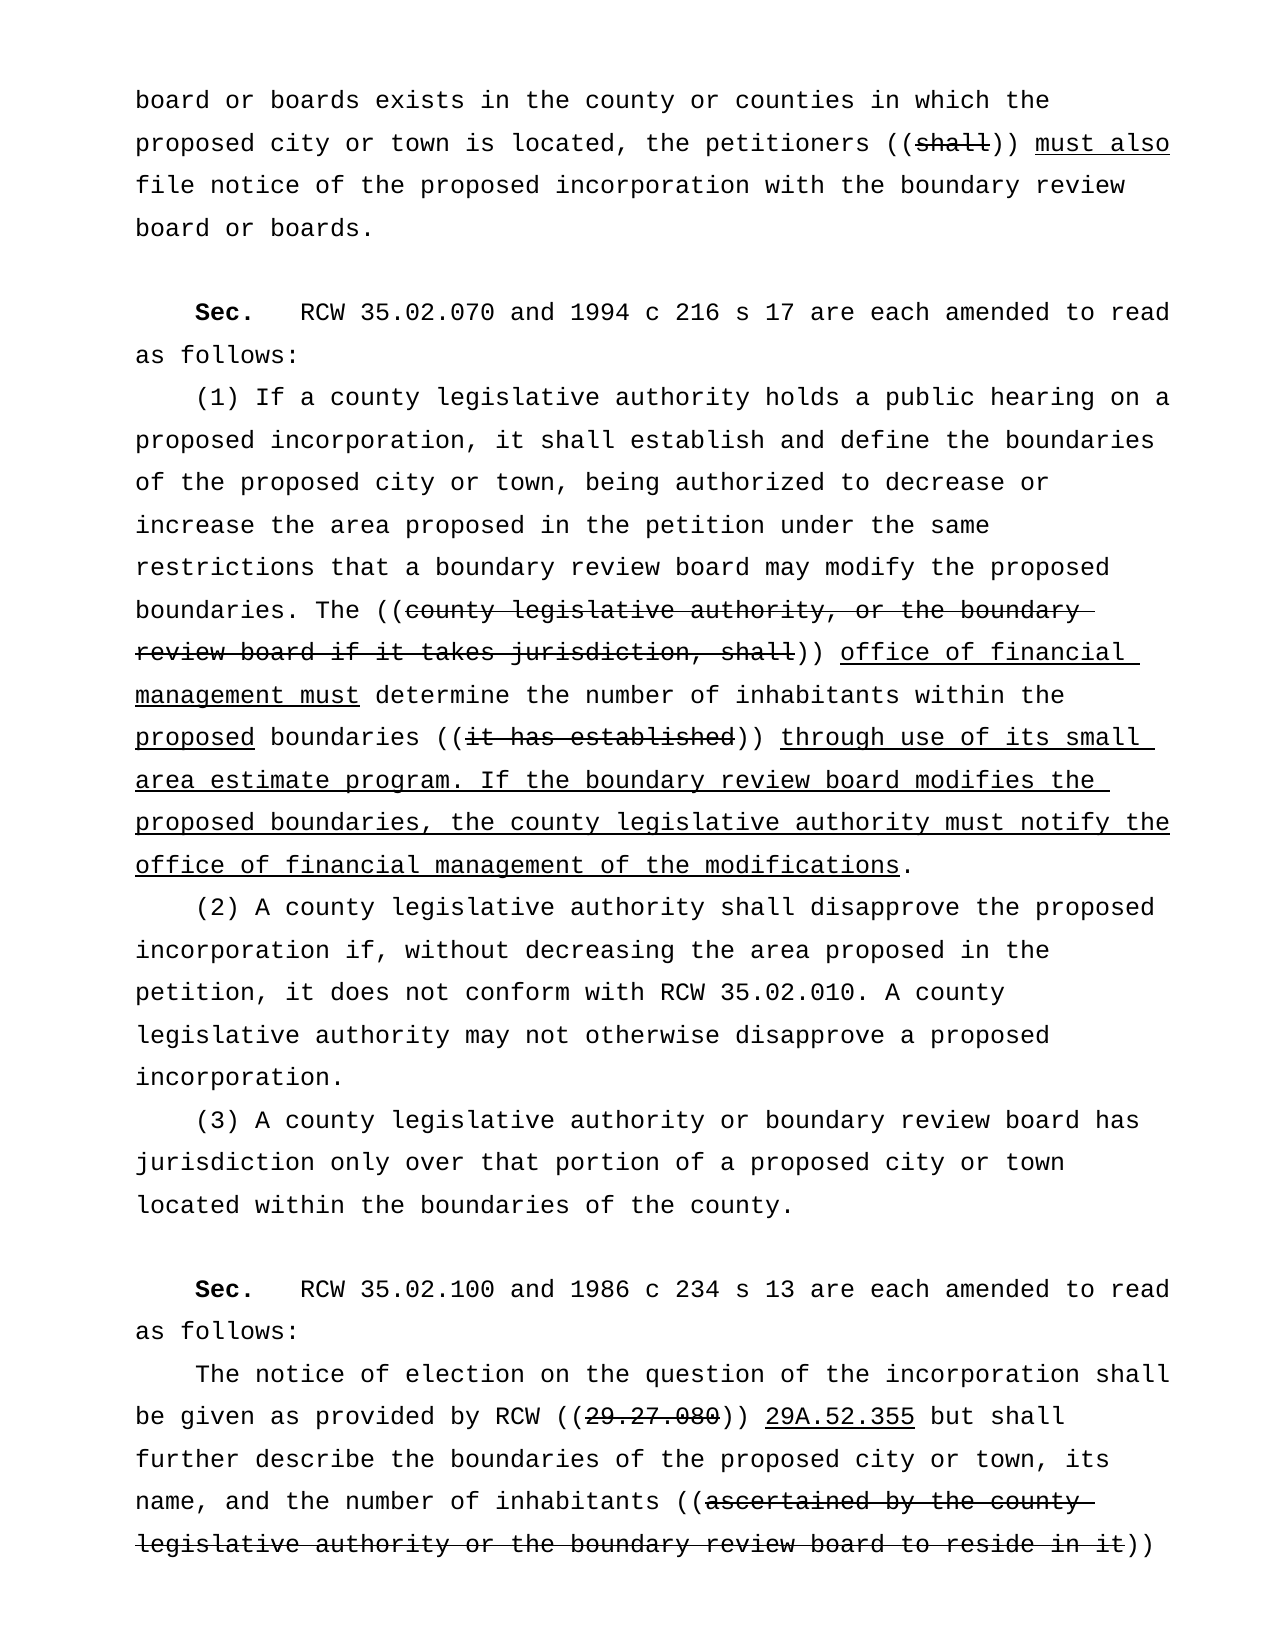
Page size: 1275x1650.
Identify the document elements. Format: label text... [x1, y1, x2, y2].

text Sec. RCW 35.02.070 and 1994 c 216 s 17 are each amended to read as follows: [135, 287, 1170, 372]
text (1) If a county legislative authority holds a public hearing on a proposed incorporation, it shall establish and define the boundaries of the proposed city or town, being authorized to decrease or increase the area proposed in the petition under the same restrictions that a boundary review board may modify the proposed boundaries. The ((county legislative authority, or the boundary review board if it takes jurisdiction, shall)) office of financial management must determine the number of inhabitants within the proposed boundaries ((it has established)) through use of its small area estimate program. If the boundary review board modifies the proposed boundaries, the county legislative authority must notify the office of financial management of the modifications. [135, 835, 1170, 882]
text (2) A county legislative authority shall disapprove the proposed incorporation if, without decreasing the area proposed in the petition, it does not conform with RCW 35.02.010. A county legislative authority may not otherwise disapprove a proposed incorporation. [135, 882, 1170, 1094]
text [135, 1348, 1170, 1561]
text (1) If a county legislative authority holds a public hearing on a proposed incorporation, it shall establish and define the boundaries of the proposed city or town, being authorized to decrease or increase the area proposed in the petition under the same restrictions that a boundary review board may modify the proposed boundaries. The ((county legislative authority, or the boundary review board if it takes jurisdiction, shall)) office of financial management must determine the number of inhabitants within the proposed boundaries ((it has established)) through use of its small area estimate program. If the boundary review board modifies the proposed boundaries, the county legislative authority must notify the office of financial management of the modifications. [135, 372, 1170, 833]
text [135, 75, 1170, 245]
text (3) A county legislative authority or boundary review board has jurisdiction only over that portion of a proposed city or town located within the boundaries of the county. [135, 1094, 1170, 1222]
text Sec. RCW 35.02.100 and 1986 c 234 s 13 are each amended to read as follows: [135, 1263, 1170, 1348]
